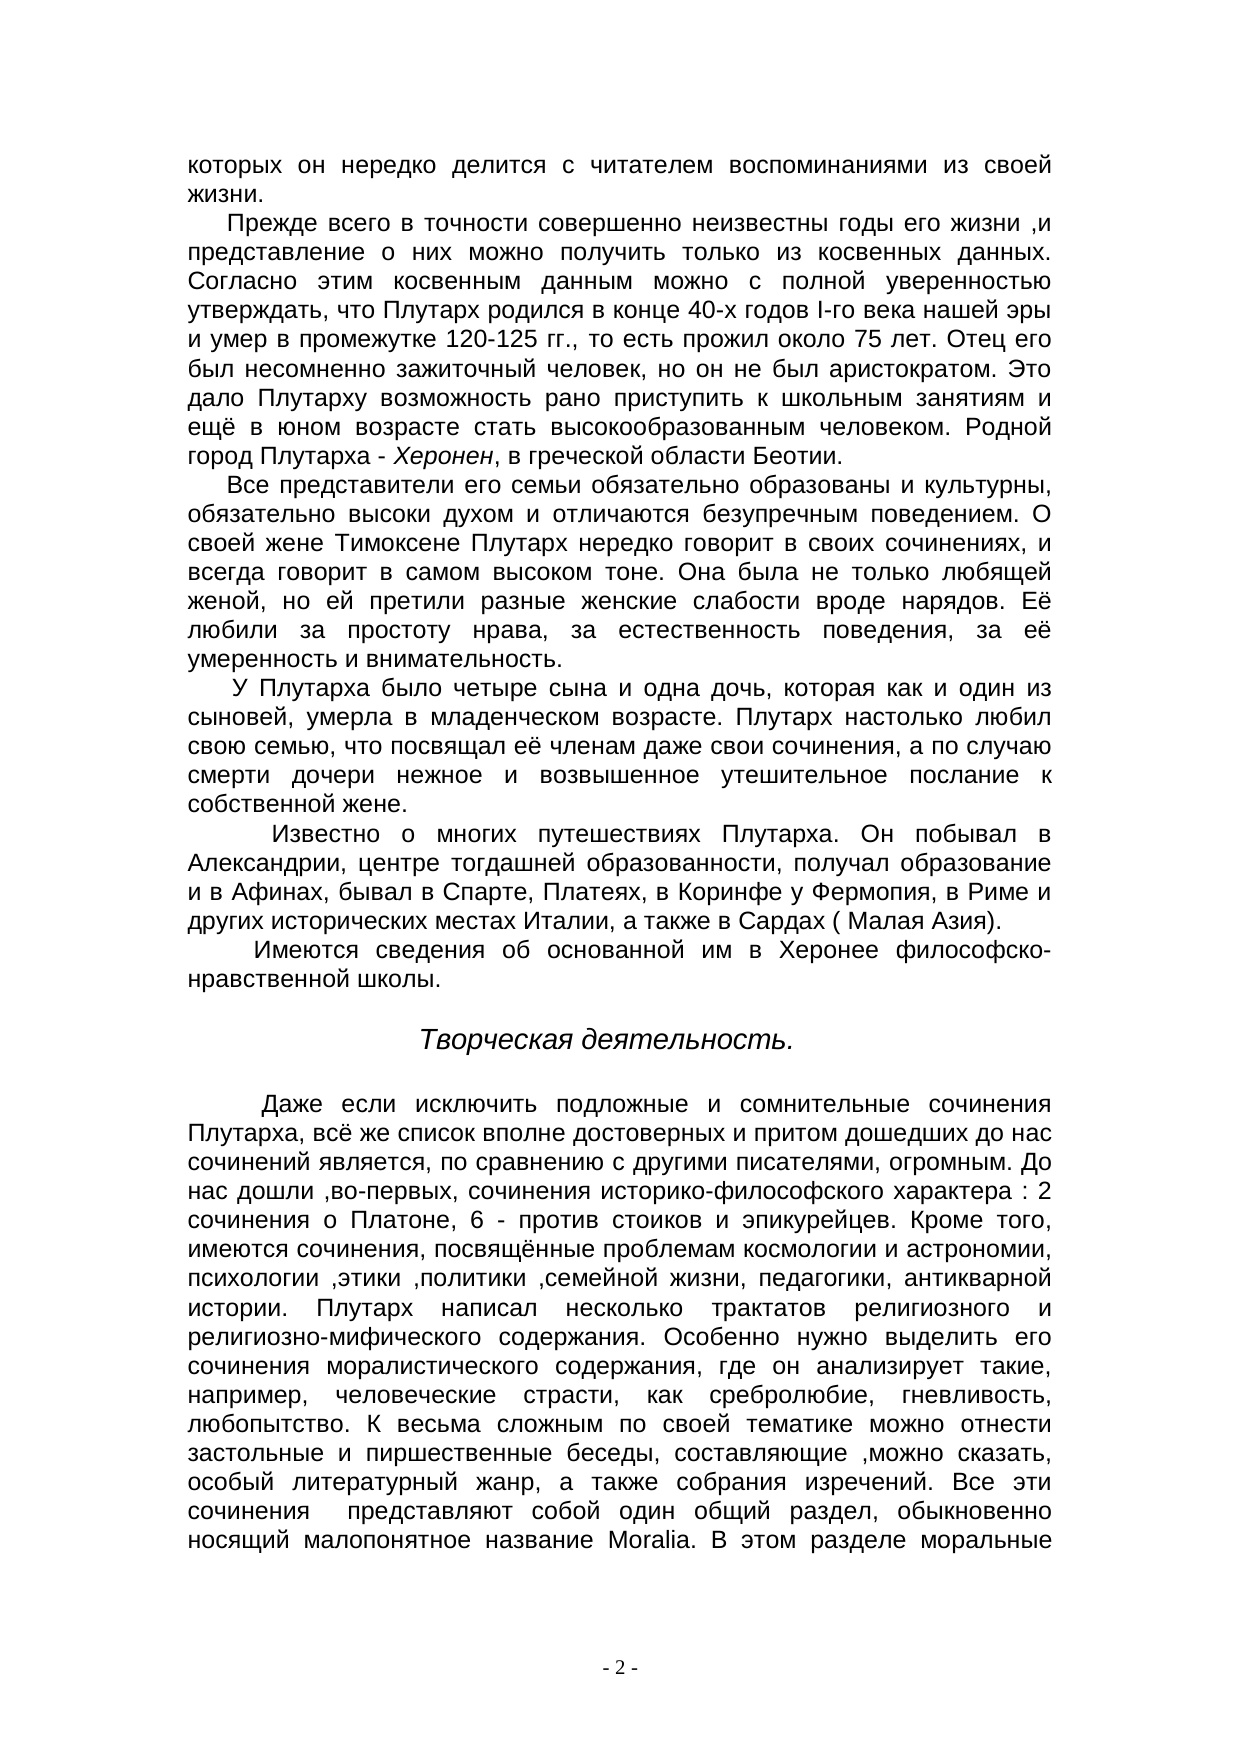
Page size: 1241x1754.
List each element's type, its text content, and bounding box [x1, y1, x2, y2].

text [187, 150, 1053, 208]
text У Плутарха было четыре сына и одна дочь, которая как и один из сыновей, умерла в младенческом возрасте. Плутарх настолько любил свою семью, что посвящал её членам даже свои сочинения, а по случаю смерти дочери нежное и возвышенное утешительное послание к собственной жене. [187, 673, 1053, 818]
text Имеются сведения об основанной им в Херонее философско-нравственной школы. [187, 935, 1053, 993]
text Известно о многих путешествиях Плутарха. Он побывал в Александрии, центре тогдашней образованности, получал образование и в Афинах, бывал в Спарте, Платеях, в Коринфе у Фермопия, в Риме и других исторических местах Италии, а также в Сардах ( Малая Азия). [187, 818, 1053, 935]
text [187, 1089, 1053, 1554]
text Прежде всего в точности совершенно неизвестны годы его жизни ,и представление о них можно получить только из косвенных данных. Согласно этим косвенным данным можно с полной уверенностью утверждать, что Плутарх родился в конце 40-х годов I-го века нашей эры и умер в промежутке 120-125 гг., то есть прожил около 75 лет. Отец его был несомненно зажиточный человек, но он не был аристократом. Это дало Плутарху возможность рано приступить к школьным занятиям и ещё в юном возрасте стать высокообразованным человеком. Родной город Плутарха - Херонен, в греческой области Беотии. [187, 208, 1053, 470]
text Творческая деятельность. [187, 1022, 1053, 1055]
text Все представители его семьи обязательно образованы и культурны, обязательно высоки духом и отличаются безупречным поведением. О своей жене Тимоксене Плутарх нередко говорит в своих сочинениях, и всегда говорит в самом высоком тоне. Она была не только любящей женой, но ей претили разные женские слабости вроде нарядов. Её любили за простоту нрава, за естественность поведения, за её умеренность и внимательность. [187, 470, 1053, 673]
